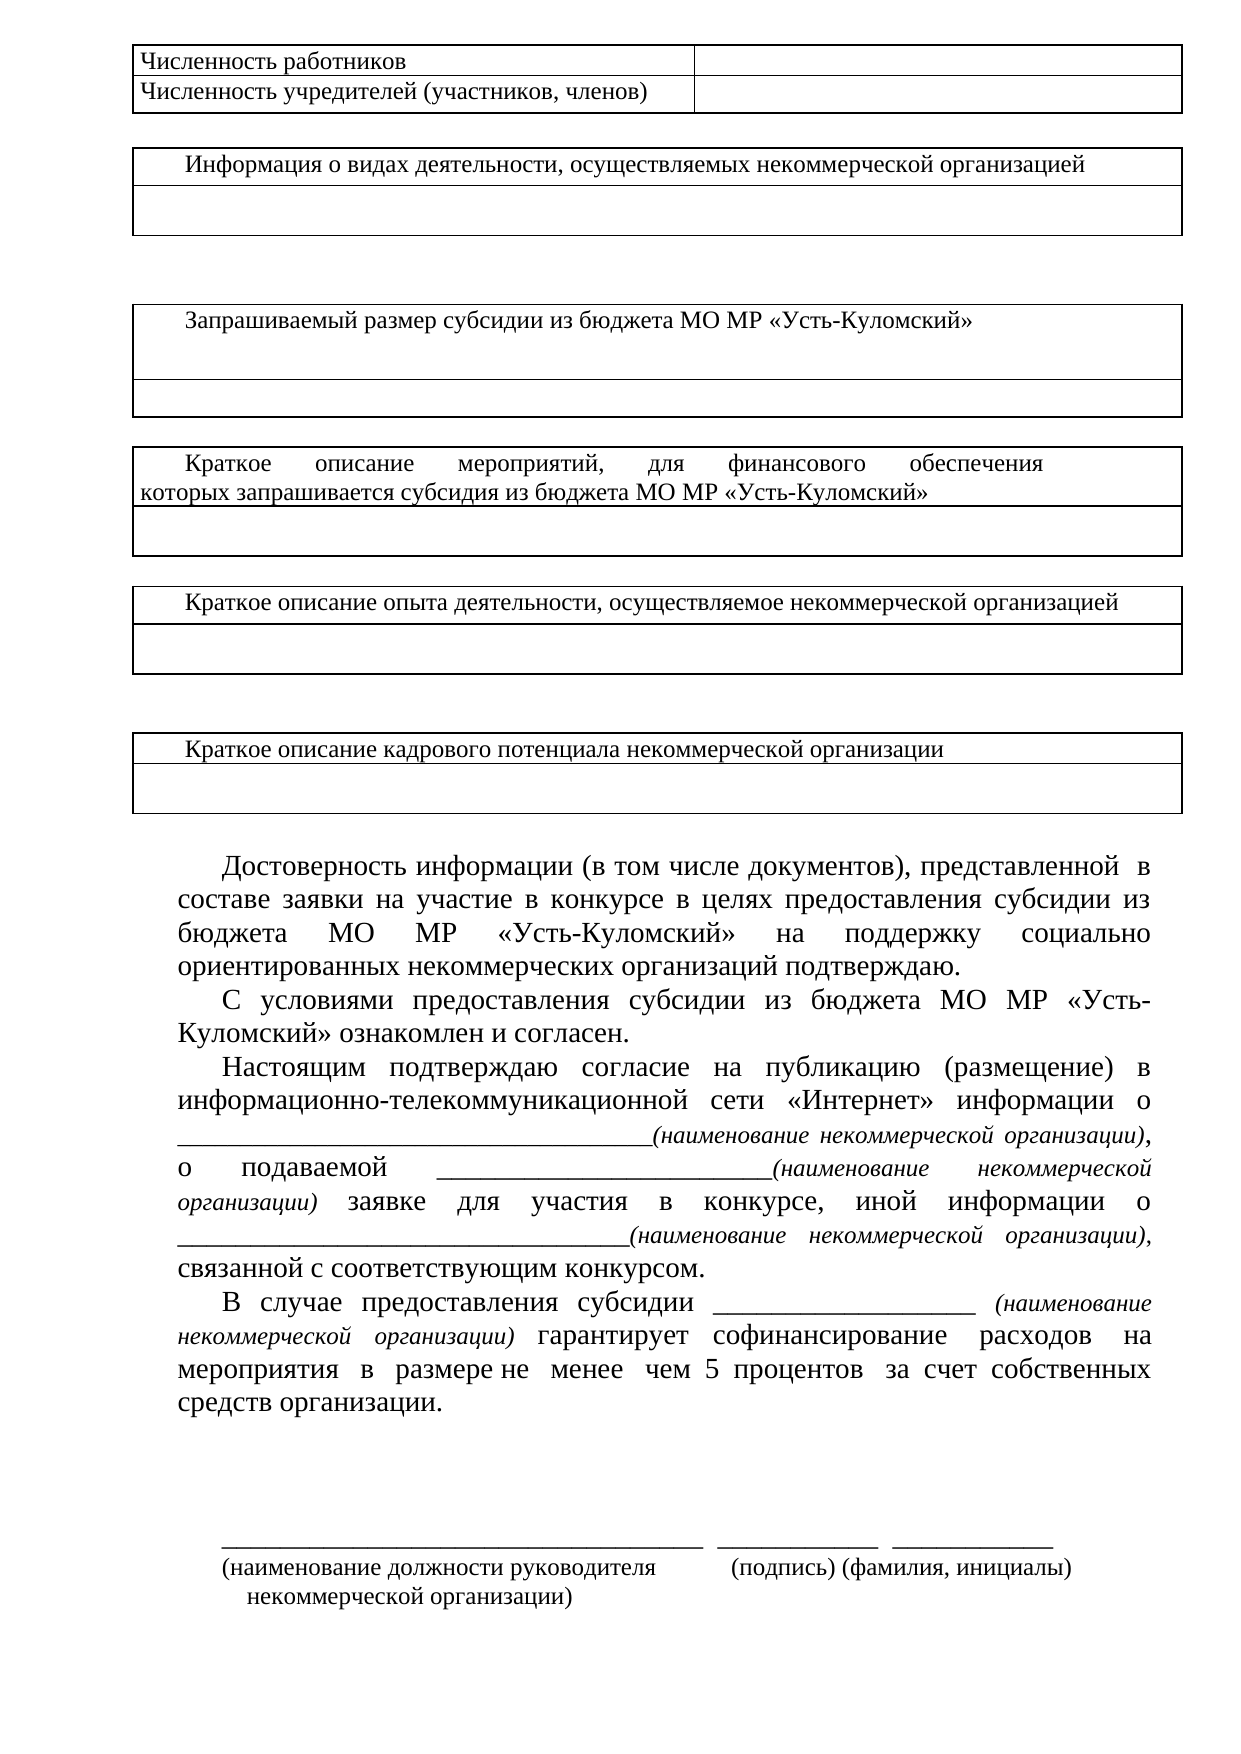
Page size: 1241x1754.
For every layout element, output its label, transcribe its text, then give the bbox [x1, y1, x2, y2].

text Достоверность информации (в том числе документов), представленной в составе заявки на участие в конкурсе в целях предоставления субсидии из бюджета МО МР «Усть-Куломский» на поддержку социально ориентированных некоммерческих организаций подтверждаю. [177, 848, 1152, 982]
table_header Краткое описание опыта деятельности, осуществляемое некоммерческой организацией [134, 587, 1181, 623]
table_cell Численность учредителей (участников, членов) [134, 76, 694, 112]
table_cell [134, 507, 1181, 555]
text Настоящим подтверждаю согласие на публикацию (размещение) в информационно-телекоммуникационной сети «Интернет» информации о ______________________________________(наименование некоммерческой организации), о подаваемой _______________________(наименование некоммерческой организации) заявке для участия в конкурсе, иной информации о _______________________________(наименование некоммерческой организации), связанной с соответствующим конкурсом. [177, 1049, 1152, 1284]
table_cell Численность работников [134, 46, 694, 75]
table_cell [134, 764, 1181, 812]
text (наименование должности руководителя (подпись) (фамилия, инициалы) [177, 1552, 1152, 1581]
table_header Запрашиваемый размер субсидии из бюджета МО МР «Усть-Куломский» [134, 305, 1181, 378]
table_cell [134, 186, 1181, 235]
table_cell [134, 625, 1181, 673]
text С условиями предоставления субсидии из бюджета МО МР «Усть-Куломский» ознакомлен и согласен. [177, 982, 1152, 1049]
table_header Краткое описание кадрового потенциала некоммерческой организации [134, 734, 1181, 762]
table_cell [695, 46, 1181, 75]
table_header Краткое описание мероприятий, для финансового обеспечения которых запрашивается субсидия из бюджета МО МР «Усть-Куломский» [134, 448, 1181, 505]
text некоммерческой организации) [177, 1581, 1152, 1609]
text В случае предоставления субсидии __________________ (наименование некоммерческой организации) гарантирует софинансирование расходов на мероприятия в размере не менее чем 5 процентов за счет собственных средств организации. [177, 1284, 1152, 1418]
table_header Информация о видах деятельности, осуществляемых некоммерческой организацией [134, 149, 1181, 185]
table_cell [695, 76, 1181, 112]
text _________________________________ ___________ ___________ [177, 1518, 1152, 1552]
table_cell [134, 380, 1181, 416]
